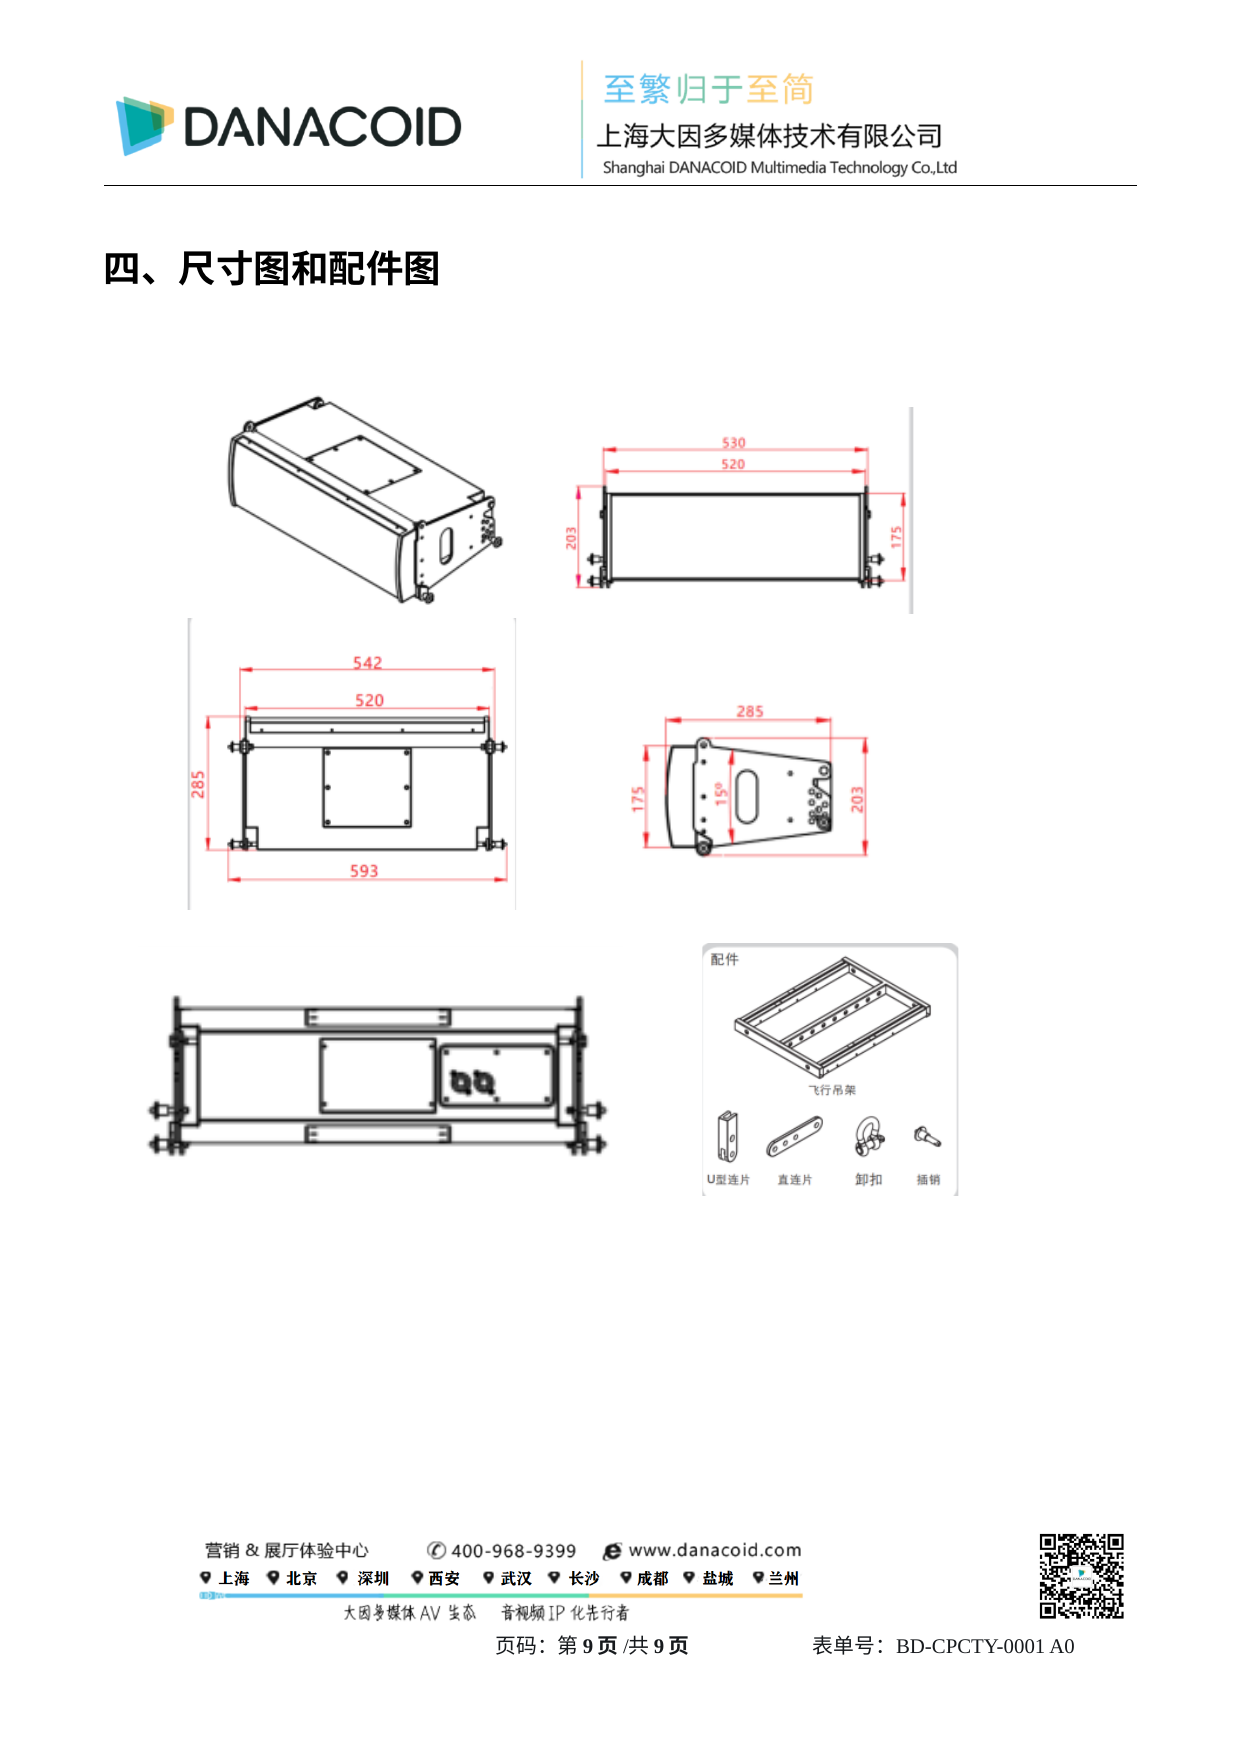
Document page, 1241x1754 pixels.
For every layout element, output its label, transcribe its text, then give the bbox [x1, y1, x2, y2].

subtitle 四、尺寸图和配件图 [103, 233, 1137, 298]
picture [575, 47, 965, 183]
picture [196, 1515, 809, 1630]
picture [702, 943, 959, 1196]
picture [595, 645, 902, 910]
picture [565, 407, 914, 614]
picture [138, 946, 623, 1196]
picture [212, 358, 517, 614]
picture [1033, 1528, 1130, 1625]
picture [187, 618, 517, 910]
picture [103, 70, 465, 183]
